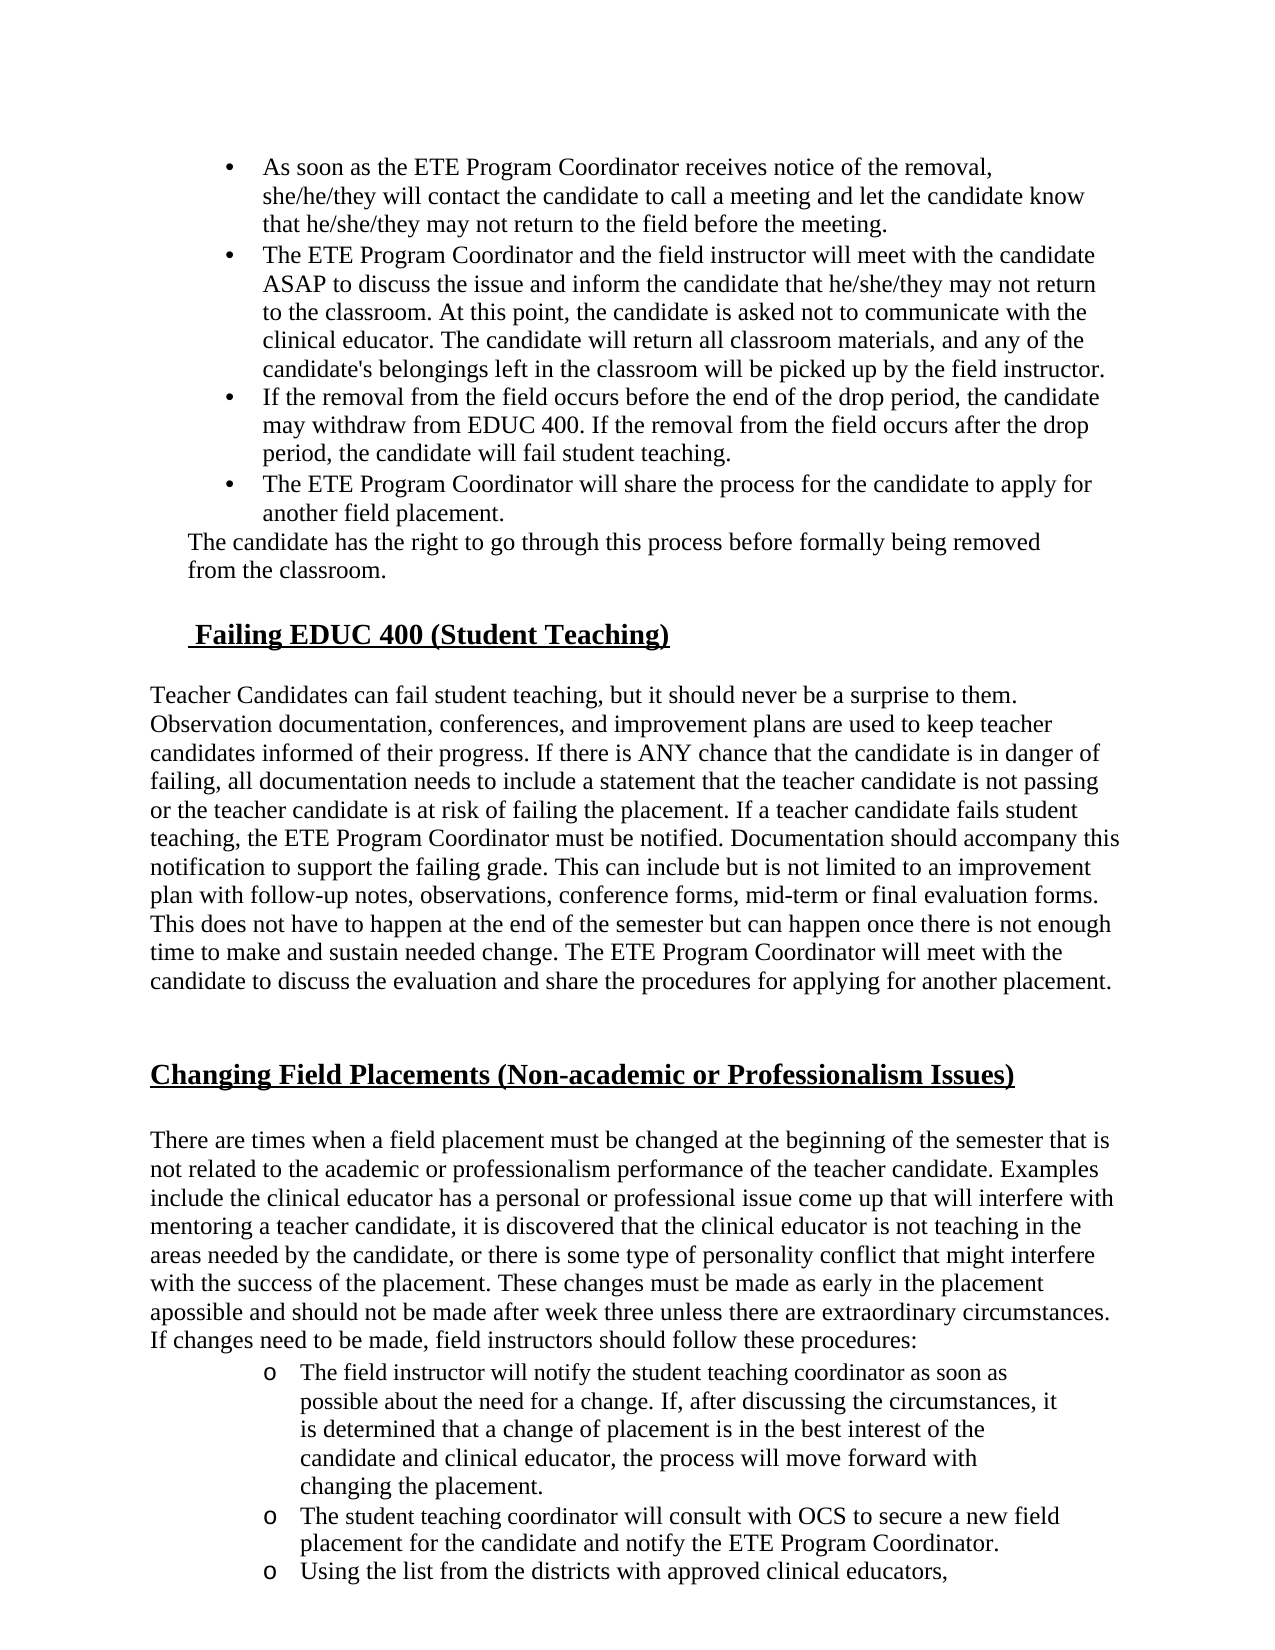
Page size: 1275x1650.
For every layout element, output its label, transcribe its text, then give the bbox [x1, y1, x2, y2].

list The field instructor will notify the student teaching coordinator as soon as possible about the need for a change. If, after discussing the circumstances, it is determined that a change of placement is in the best interest of the candidate and clinical educator, the process will move forward with changing the placement. [263, 1358, 1071, 1499]
text The candidate has the right to go through this process before formally being removed from the classroom. [187, 528, 1094, 584]
text There are times when a field placement must be changed at the beginning of the semester that is not related to the academic or professionalism performance of the teacher candidate. Examples include the clinical educator has a personal or professional issue come up that will interfere with mentoring a teacher candidate, it is discovered that the clinical educator is not teaching in the areas needed by the candidate, or there is some type of personality conflict that might interfere with the success of the placement. These changes must be made as early in the placement apossible and should not be made after week three unless there are extraordinary circumstances. If changes need to be made, field instructors should follow these procedures: [150, 1126, 1123, 1354]
list The student teaching coordinator will consult with OCS to secure a new field placement for the candidate and notify the ETE Program Coordinator. [263, 1501, 1123, 1557]
list The ETE Program Coordinator and the field instructor will meet with the candidate ASAP to discuss the issue and inform the candidate that he/she/they may not return to the classroom. At this point, the candidate is asked not to communicate with the clinical educator. The candidate will return all classroom materials, and any of the candidate's belongings left in the classroom will be picked up by the field instructor. [225, 241, 1119, 382]
list The ETE Program Coordinator will share the process for the candidate to apply for another field placement. [225, 471, 1112, 526]
list As soon as the ETE Program Coordinator receives notice of the removal, she/he/they will contact the candidate to call a meeting and let the candidate know that he/she/they may not return to the field before the meeting. [225, 153, 1108, 238]
text Failing EDUC 400 (Student Teaching) [187, 618, 1094, 651]
text Changing Field Placements (Non-academic or Professionalism Issues) [150, 1057, 1125, 1091]
list Using the list from the districts with approved clinical educators, [262, 1557, 1125, 1585]
list If the removal from the field occurs before the end of the drop period, the candidate may withdraw from EDUC 400. If the removal from the field occurs after the drop period, the candidate will fail student teaching. [225, 382, 1119, 467]
text Teacher Candidates can fail student teaching, but it should never be a surprise to them. Observation documentation, conferences, and improvement plans are used to keep teacher candidates informed of their progress. If there is ANY chance that the candidate is in danger of failing, all documentation needs to include a statement that the teacher candidate is not passing or the teacher candidate is at risk of failing the placement. If a teacher candidate fails student teaching, the ETE Program Coordinator must be notified. Documentation should accompany this notification to support the failing grade. This can include but is not limited to an improvement plan with follow-up notes, observations, conference forms, mid-term or final evaluation forms. This does not have to happen at the end of the semester but can happen once there is not enough time to make and sustain needed change. The ETE Program Coordinator will meet with the candidate to discuss the evaluation and share the procedures for applying for another placement. [150, 681, 1121, 995]
